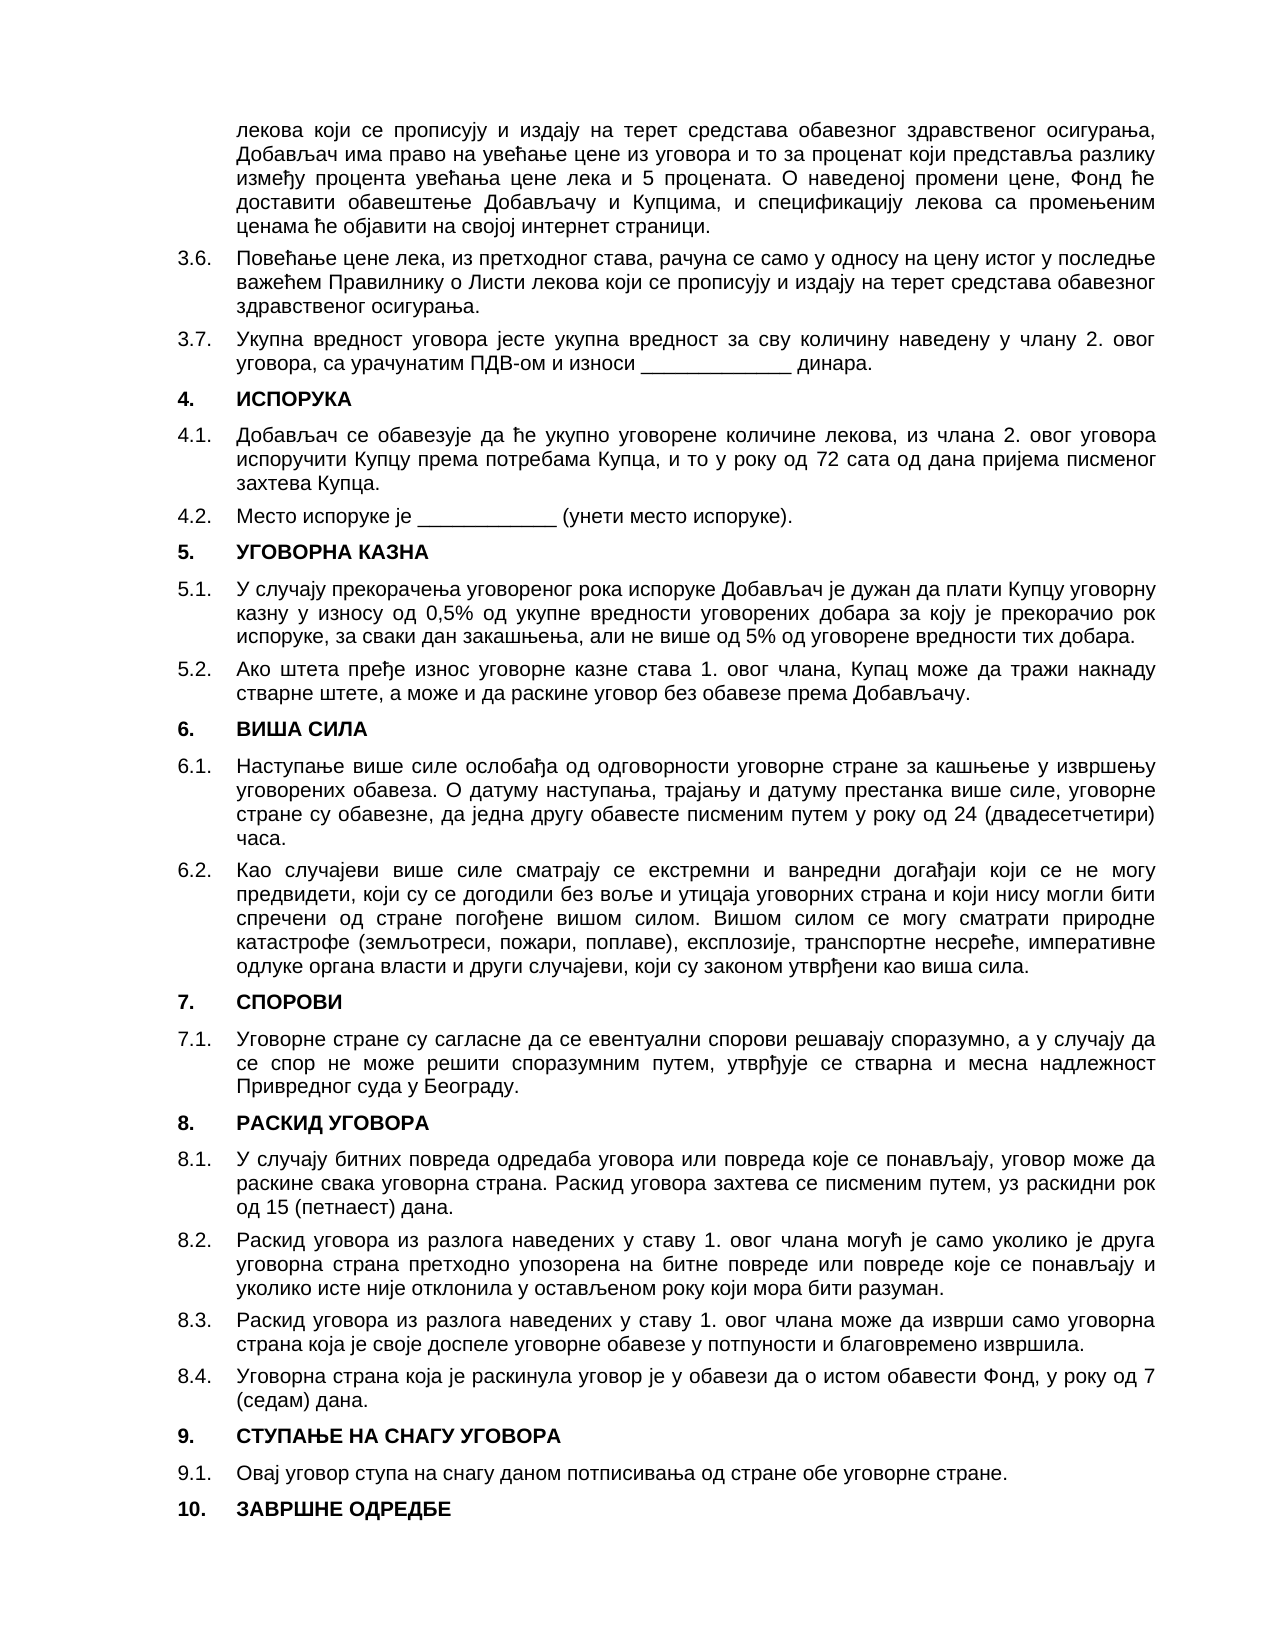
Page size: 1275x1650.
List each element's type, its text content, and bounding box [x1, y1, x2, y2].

list РАСКИД УГОВОРА [177, 1111, 1157, 1135]
list УГОВОРНА КАЗНА [177, 540, 1157, 564]
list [177, 118, 1157, 238]
list У случају прекорачења уговореног рока испоруке Добављач је дужан да плати Купцу уговорну казну у износу од 0,5% од укупне вредности уговорених добара за коју је прекорачио рок испоруке, за сваки дан закашњења, али не више од 5% од уговорене вредности тих добара. [177, 576, 1157, 648]
list Овај уговор ступа на снагу даном потписивања од стране обе уговорне стране. [177, 1461, 1157, 1485]
list Наступање више силе ослобађа од одговорности уговорне стране за кашњење у извршењу уговорених обавеза. О датуму наступања, трајању и датуму престанка више силе, уговорне стране су обавезне, да једна другу обавесте писменим путем у року од 24 (двадесетчетири) часа. [177, 753, 1157, 849]
list Раскид уговора из разлога наведених у ставу 1. овог члана може да изврши само уговорна страна која је своје доспеле уговорне обавезе у потпуности и благовремено извршила. [177, 1308, 1157, 1356]
list Место испоруке је ____________ (унети место испоруке). [177, 503, 1157, 527]
list Повећање цене лека, из претходног става, рачуна се само у односу на цену истог у последње важећем Правилнику о Листи лекова који се прописују и издају на терет средстава обавезног здравственог осигурања. [177, 246, 1157, 318]
list Уговорне стране су сагласне да се евентуални спорови решавају споразумно, а у случају да се спор не може решити споразумним путем, утврђује се стварна и месна надлежност Привредног суда у Београду. [177, 1026, 1157, 1098]
list ВИША СИЛА [177, 717, 1157, 741]
list Добављач се обавезује да ће укупно уговорене количине лекова, из члана 2. овог уговора испоручити Купцу према потребама Купца, и то у року од 72 сата од дана пријема писменог захтева Купца. [177, 423, 1157, 495]
list СПОРОВИ [177, 990, 1157, 1014]
list Као случајеви више силе сматрају се екстремни и ванредни догађаји који се не могу предвидети, који су се догодили без воље и утицаја уговорних страна и који нису могли бити спречени од стране погођене вишом силом. Вишом силом се могу сматрати природне катастрофе (земљотреси, пожари, поплаве), експлозије, транспортне несреће, императивне одлуке органа власти и други случајеви, који су законом утврђени као виша сила. [177, 858, 1157, 977]
list Укупна вредност уговора јесте укупна вредност за сву количину наведену у члану 2. овог уговора, са урачунатим ПДВ-ом и износи _____________ динара. [177, 326, 1157, 374]
list Раскид уговора из разлога наведених у ставу 1. овог члана могућ је само уколико је друга уговорна страна претходно упозорена на битне повреде или повреде које се понављају и уколико исте није отклонила у остављеном року који мора бити разуман. [177, 1227, 1157, 1299]
list СТУПАЊЕ НА СНАГУ УГОВОРА [177, 1424, 1157, 1448]
list Уговорна страна која је раскинула уговор је у обавези да о истом обавести Фонд, у року од 7 (седам) дана. [177, 1364, 1157, 1412]
list ИСПОРУКА [177, 387, 1157, 411]
list ЗАВРШНЕ ОДРЕДБЕ [177, 1497, 1157, 1521]
list У случају битних повреда одредаба уговора или повреда које се понављају, уговор може да раскине свака уговорна страна. Раскид уговора захтева се писменим путем, уз раскидни рок од 15 (петнаест) дана. [177, 1147, 1157, 1219]
list Ако штета пређе износ уговорне казне става 1. овог члана, Купац може да тражи накнаду стварне штете, а може и да раскине уговор без обавезе према Добављачу. [177, 657, 1157, 704]
